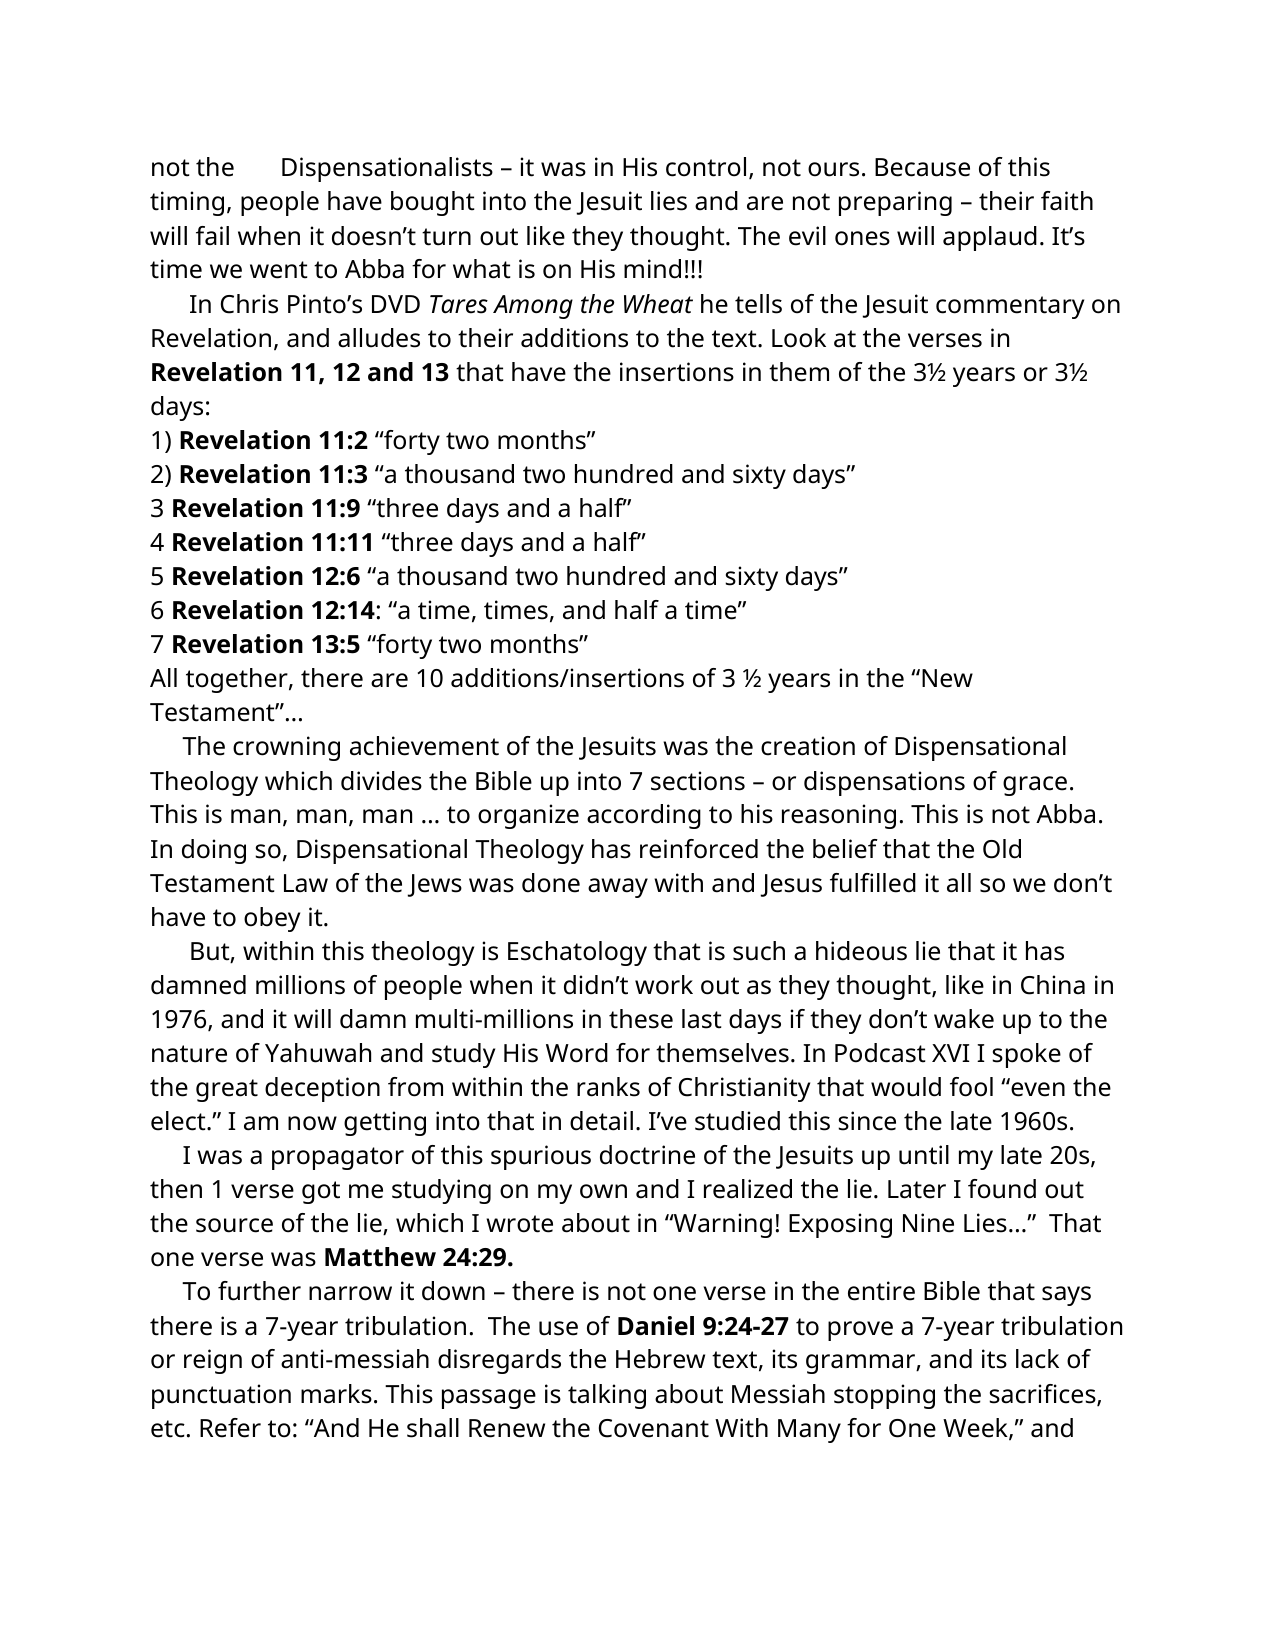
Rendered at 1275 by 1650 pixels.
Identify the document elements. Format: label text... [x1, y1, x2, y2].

text 4 Revelation 11:11 “three days and a half” [150, 525, 1125, 559]
text 5 Revelation 12:6 “a thousand two hundred and sixty days” [150, 559, 1125, 593]
text I was a propagator of this spurious doctrine of the Jesuits up until my late 20s, then 1 verse got me studying on my own and I realized the lie. Later I found out the source of the lie, which I wrote about in “Warning! Exposing Nine Lies…” That one verse was Matthew 24:29. [150, 1138, 1125, 1274]
text 7 Revelation 13:5 “forty two months” [150, 627, 1125, 661]
text 6 Revelation 12:14: “a time, times, and half a time” [150, 593, 1125, 627]
text All together, there are 10 additions/insertions of 3 ½ years in the “New Testament”… [150, 661, 1125, 729]
text 3 Revelation 11:9 “three days and a half” [150, 491, 1125, 525]
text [150, 150, 1125, 286]
text The crowning achievement of the Jesuits was the creation of Dispensational Theology which divides the Bible up into 7 sections – or dispensations of grace. This is man, man, man … to organize according to his reasoning. This is not Abba. In doing so, Dispensational Theology has reinforced the belief that the Old Testament Law of the Jews was done away with and Jesus fulfilled it all so we don’t have to obey it. [150, 729, 1125, 933]
text 1) Revelation 11:2 “forty two months” [150, 422, 1125, 457]
text 2) Revelation 11:3 “a thousand two hundred and sixty days” [150, 457, 1125, 491]
text But, within this theology is Eschatology that is such a hideous lie that it has damned millions of people when it didn’t work out as they thought, like in China in 1976, and it will damn multi-millions in these last days if they don’t wake up to the nature of Yahuwah and study His Word for themselves. In Podcast XVI I spoke of the great deception from within the ranks of Christianity that would fool “even the elect.” I am now getting into that in detail. I’ve studied this since the late 1960s. [150, 933, 1125, 1138]
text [150, 1274, 1125, 1444]
text In Chris Pinto’s DVD Tares Among the Wheat he tells of the Jesuit commentary on Revelation, and alludes to their additions to the text. Look at the verses in Revelation 11, 12 and 13 that have the insertions in them of the 3½ years or 3½ days: [150, 286, 1125, 422]
